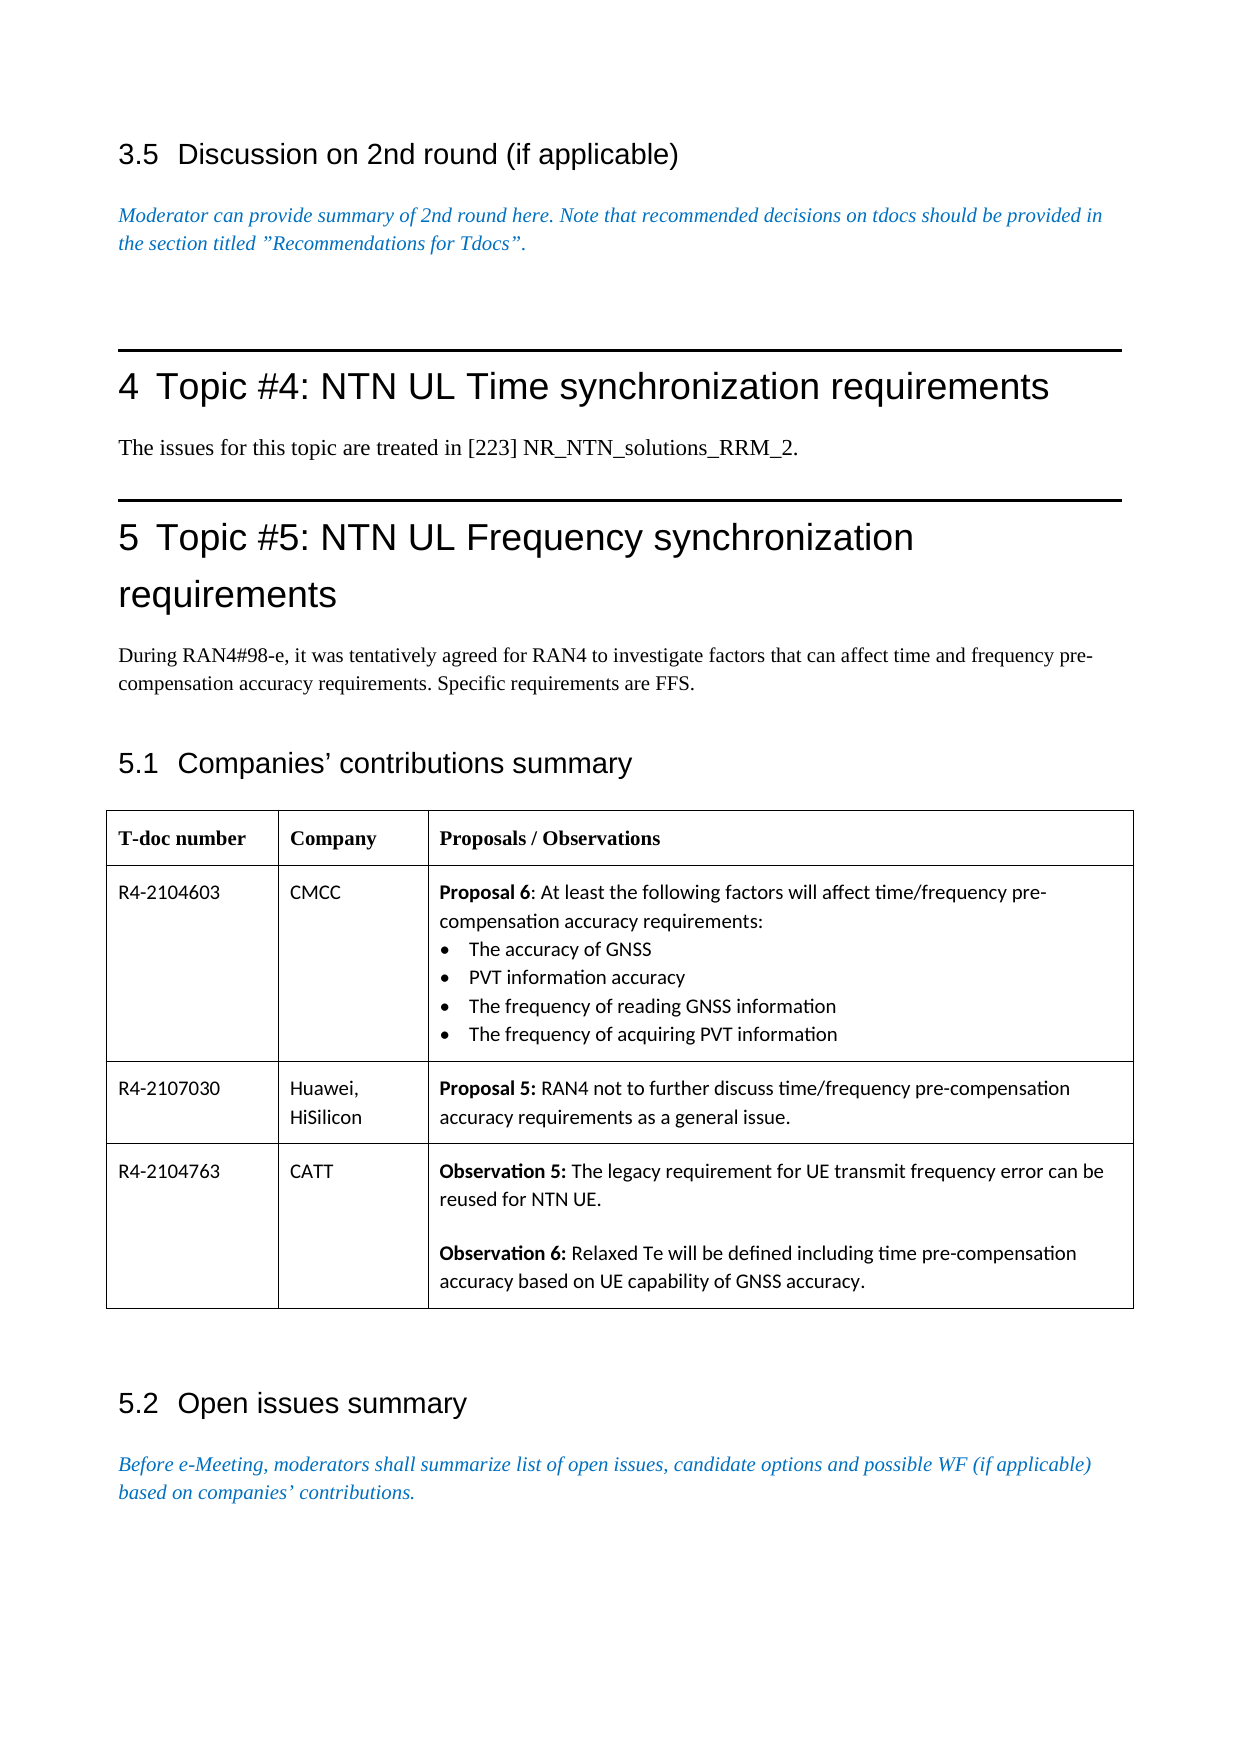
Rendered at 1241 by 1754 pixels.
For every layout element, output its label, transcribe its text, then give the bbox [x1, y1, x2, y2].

list Open issues summary [118, 1374, 1122, 1431]
table_cell CMCC [279, 866, 428, 1061]
table_cell R4-2107030 [107, 1062, 278, 1143]
table_cell Proposal 6: At least the following factors will affect time/frequency pre-compensation accuracy requirements: • The accuracy of GNSS • PVT information accuracy • The frequency of reading GNSS information • The frequency of acquiring PVT information [429, 866, 1133, 1061]
text Before e-Meeting, moderators shall summarize list of open issues, candidate options and possible WF (if applicable) based on companies’ contributions. [118, 1450, 1122, 1507]
table_cell Huawei, HiSilicon [279, 1062, 428, 1143]
list Companies’ contributions summary [118, 735, 1122, 791]
list Discussion on 2nd round (if applicable) [118, 126, 1122, 182]
text During RAN4#98-e, it was tentatively agreed for RAN4 to investigate factors that can affect time and frequency pre-compensation accuracy requirements. Specific requirements are FFS. [118, 641, 1122, 697]
text The issues for this topic are treated in [223] NR_NTN_solutions_RRM_2. [118, 433, 1122, 462]
list Topic #4: NTN UL Time synchronization requirements [118, 352, 1122, 414]
table_cell Observation 5: The legacy requirement for UE transmit frequency error can be reused for NTN UE. Observation 6: Relaxed Te will be defined including time pre-compensation accuracy based on UE capability of GNSS accuracy. [429, 1144, 1133, 1308]
table_header Proposals / Observations [429, 811, 1133, 864]
table_cell R4-2104763 [107, 1144, 278, 1308]
list Topic #5: NTN UL Frequency synchronization requirements [118, 502, 1122, 622]
table_cell CATT [279, 1144, 428, 1308]
text Moderator can provide summary of 2nd round here. Note that recommended decisions on tdocs should be provided in the section titled ”Recommendations for Tdocs”. [118, 201, 1122, 258]
table_cell R4-2104603 [107, 866, 278, 1061]
table_cell Proposal 5: RAN4 not to further discuss time/frequency pre-compensation accuracy requirements as a general issue. [429, 1062, 1133, 1143]
table_header Company [279, 811, 428, 864]
table_header T-doc number [107, 811, 278, 864]
